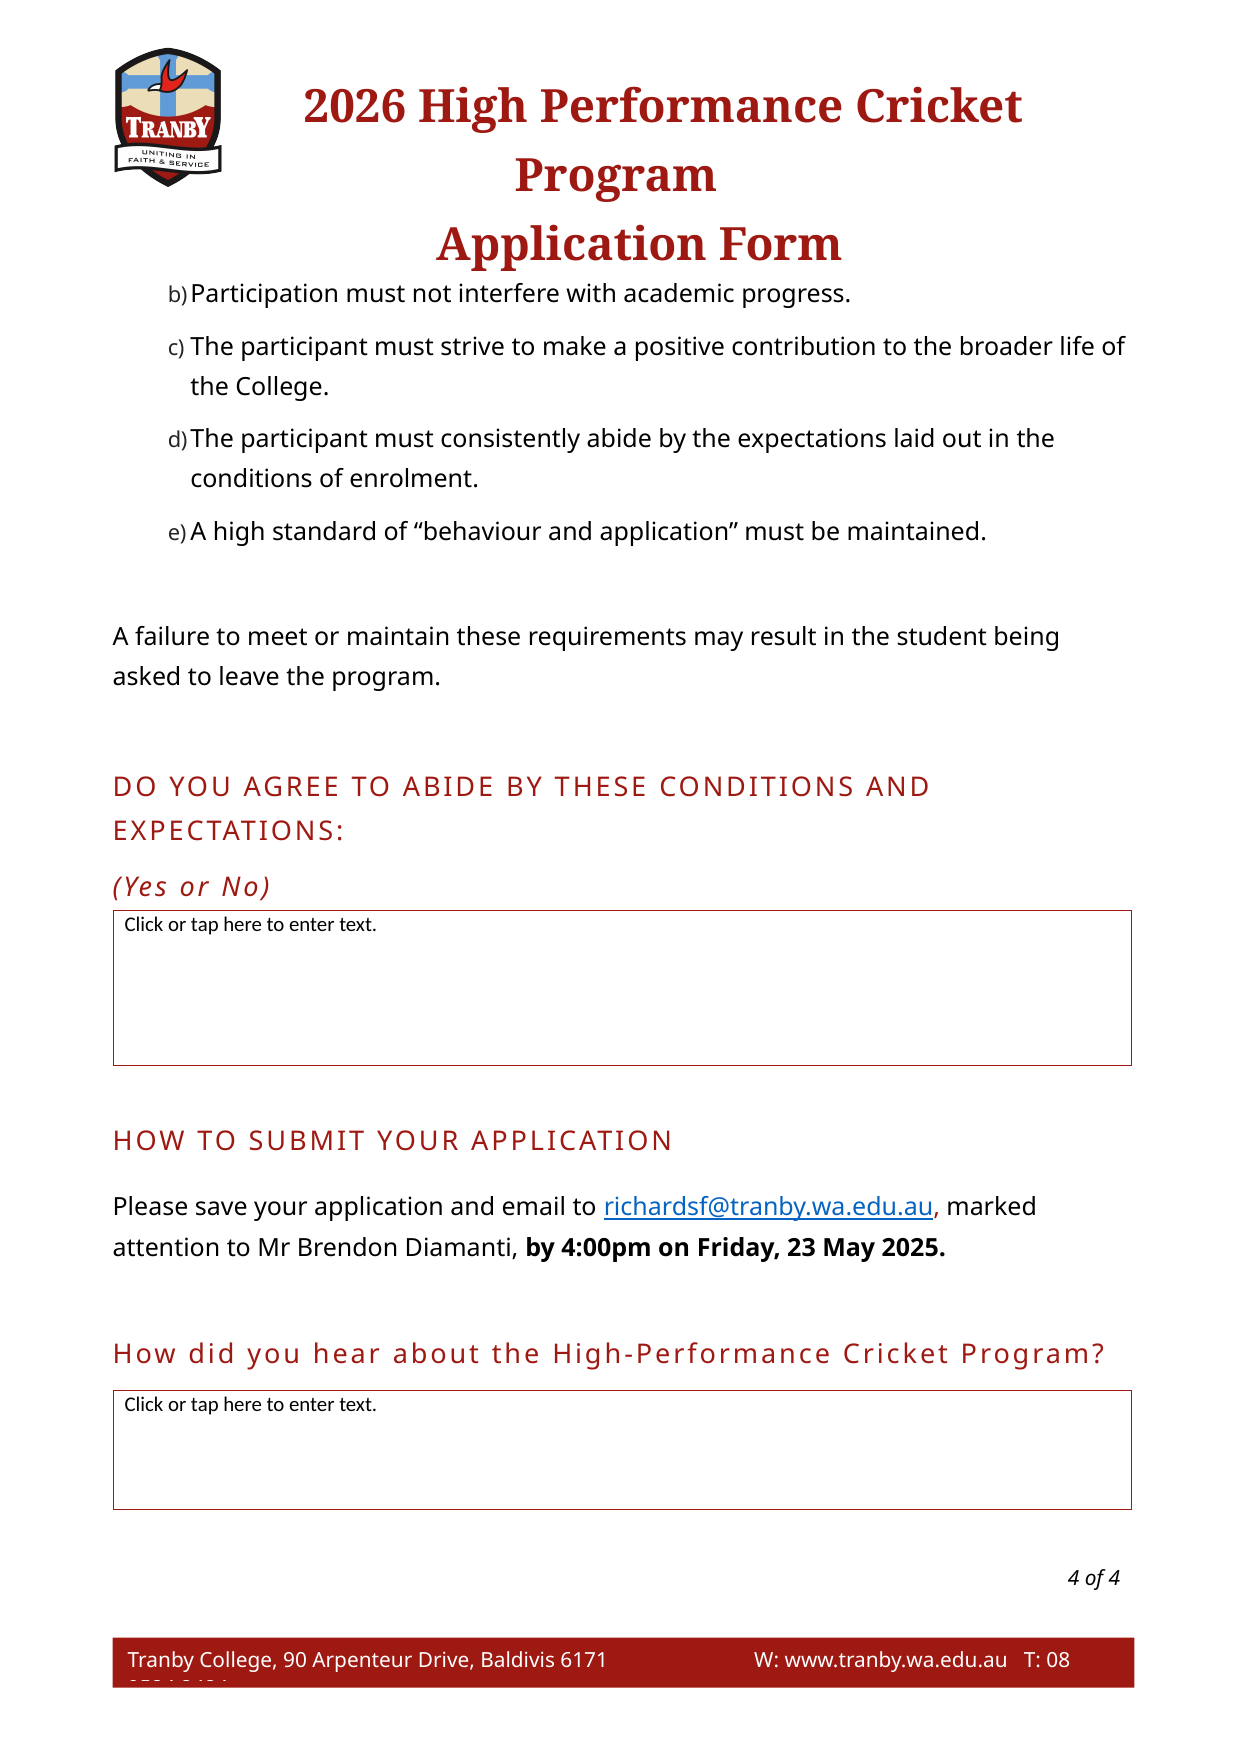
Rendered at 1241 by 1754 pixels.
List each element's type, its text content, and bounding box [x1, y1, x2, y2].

picture [112, 45, 224, 190]
text 4 of 4 [112, 1563, 1122, 1591]
list A high standard of “behaviour and application” must be maintained. [168, 514, 1132, 548]
list The participant must consistently abide by the expectations laid out in the conditions of enrolment. [168, 421, 1132, 495]
text Please save your application and email to richardsf@tranby.wa.edu.au, marked attention to Mr Brendon Diamanti, by 4:00pm on Friday, 23 May 2025. [112, 1189, 1132, 1263]
text How did you hear about the High-Performance Cricket Program? [112, 1334, 1132, 1371]
table_header [114, 1391, 1131, 1509]
list Participation must not interfere with academic progress. [168, 276, 1132, 310]
list The participant must strive to make a positive contribution to the broader life of the College. [168, 328, 1132, 402]
text A failure to meet or maintain these requirements may result in the student being asked to leave the program. [112, 619, 1132, 693]
table_header [114, 911, 1131, 1065]
subtitle (Yes or No) [112, 867, 1128, 904]
text HOW TO SUBMIT YOUR APPLICATION [112, 1122, 1128, 1158]
text DO YOU AGREE TO ABIDE BY THESE CONDITIONS AND EXPECTATIONS: [112, 768, 1132, 848]
